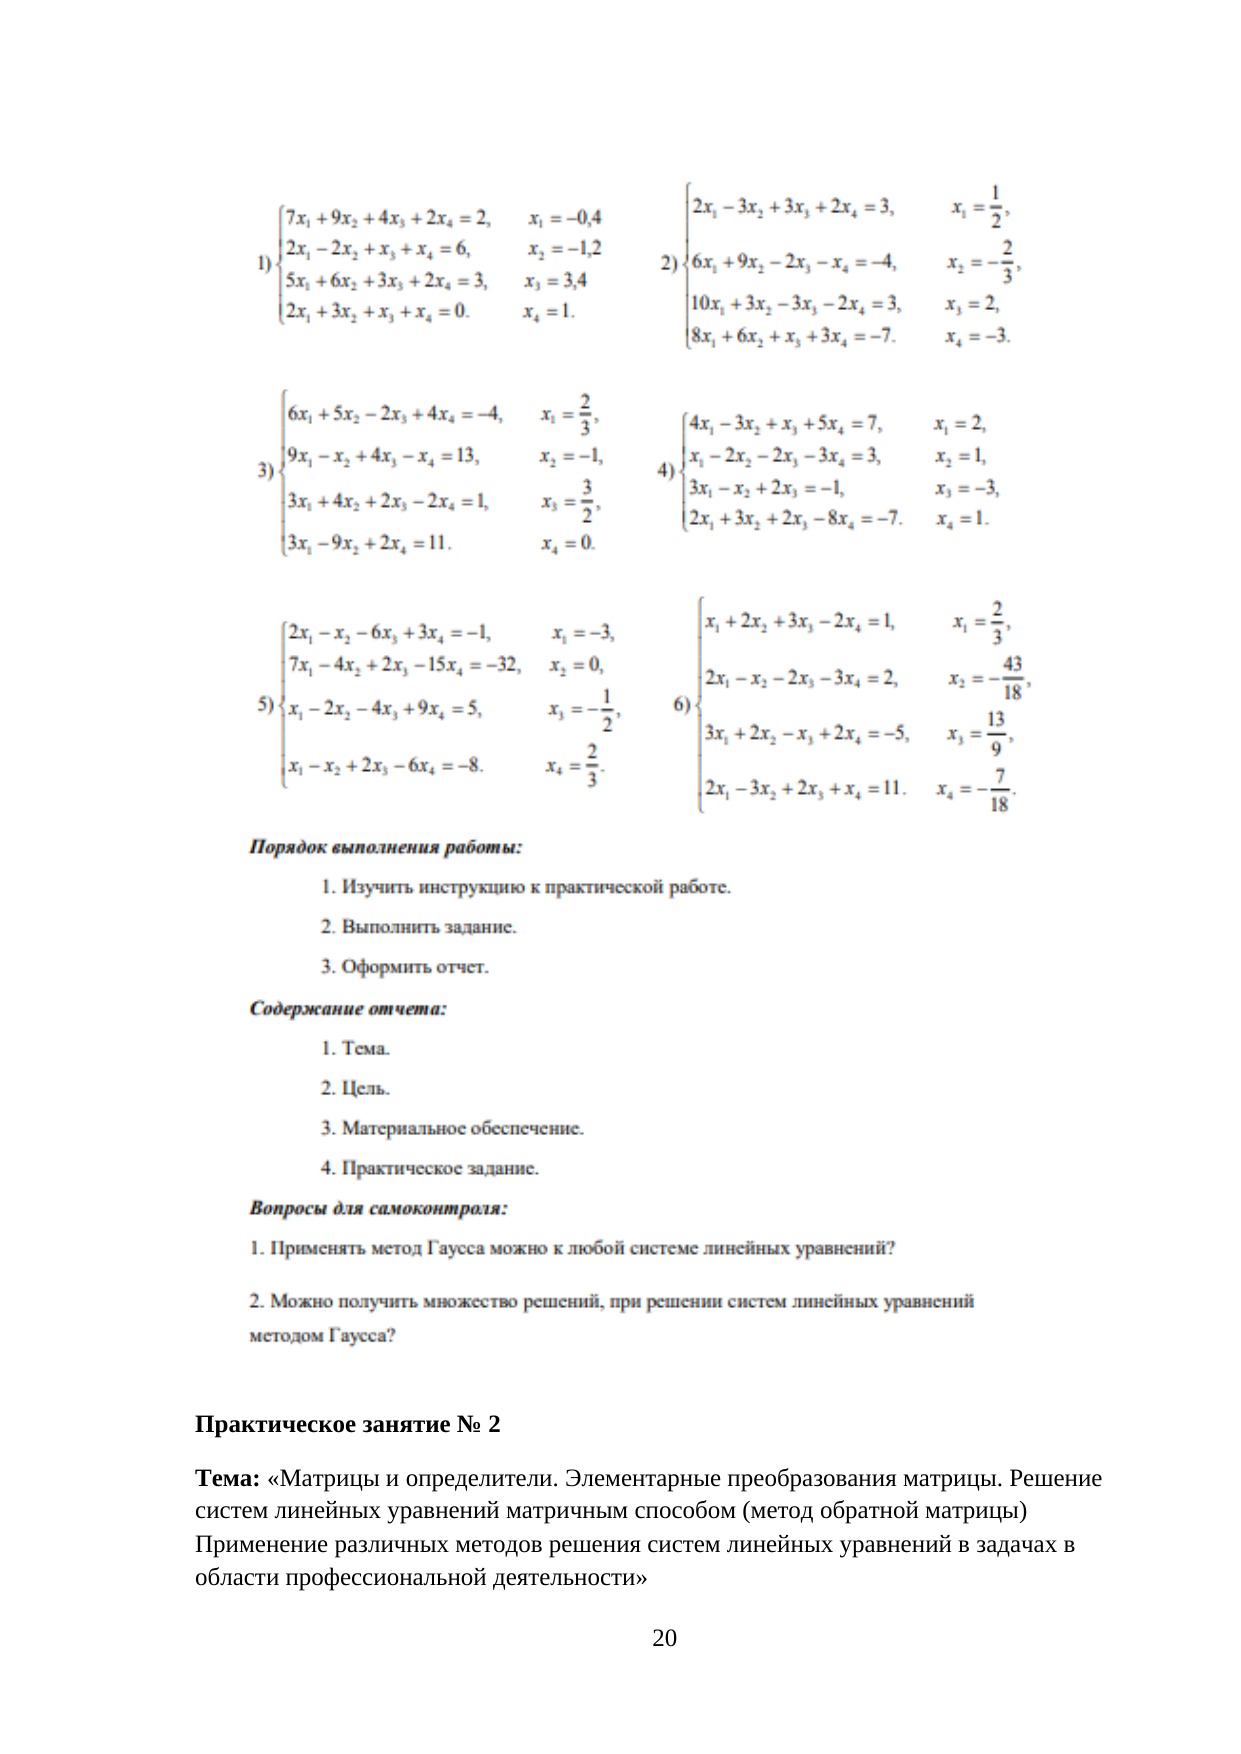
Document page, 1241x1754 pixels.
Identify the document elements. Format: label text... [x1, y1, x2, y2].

picture [194, 118, 1073, 1384]
text Тема: «Матрицы и определители. Элементарные преобразования матрицы. Решение систем линейных уравнений матричным способом (метод обратной матрицы) Применение различных методов решения систем линейных уравнений в задачах в области профессиональной деятельности» [195, 1463, 1146, 1590]
